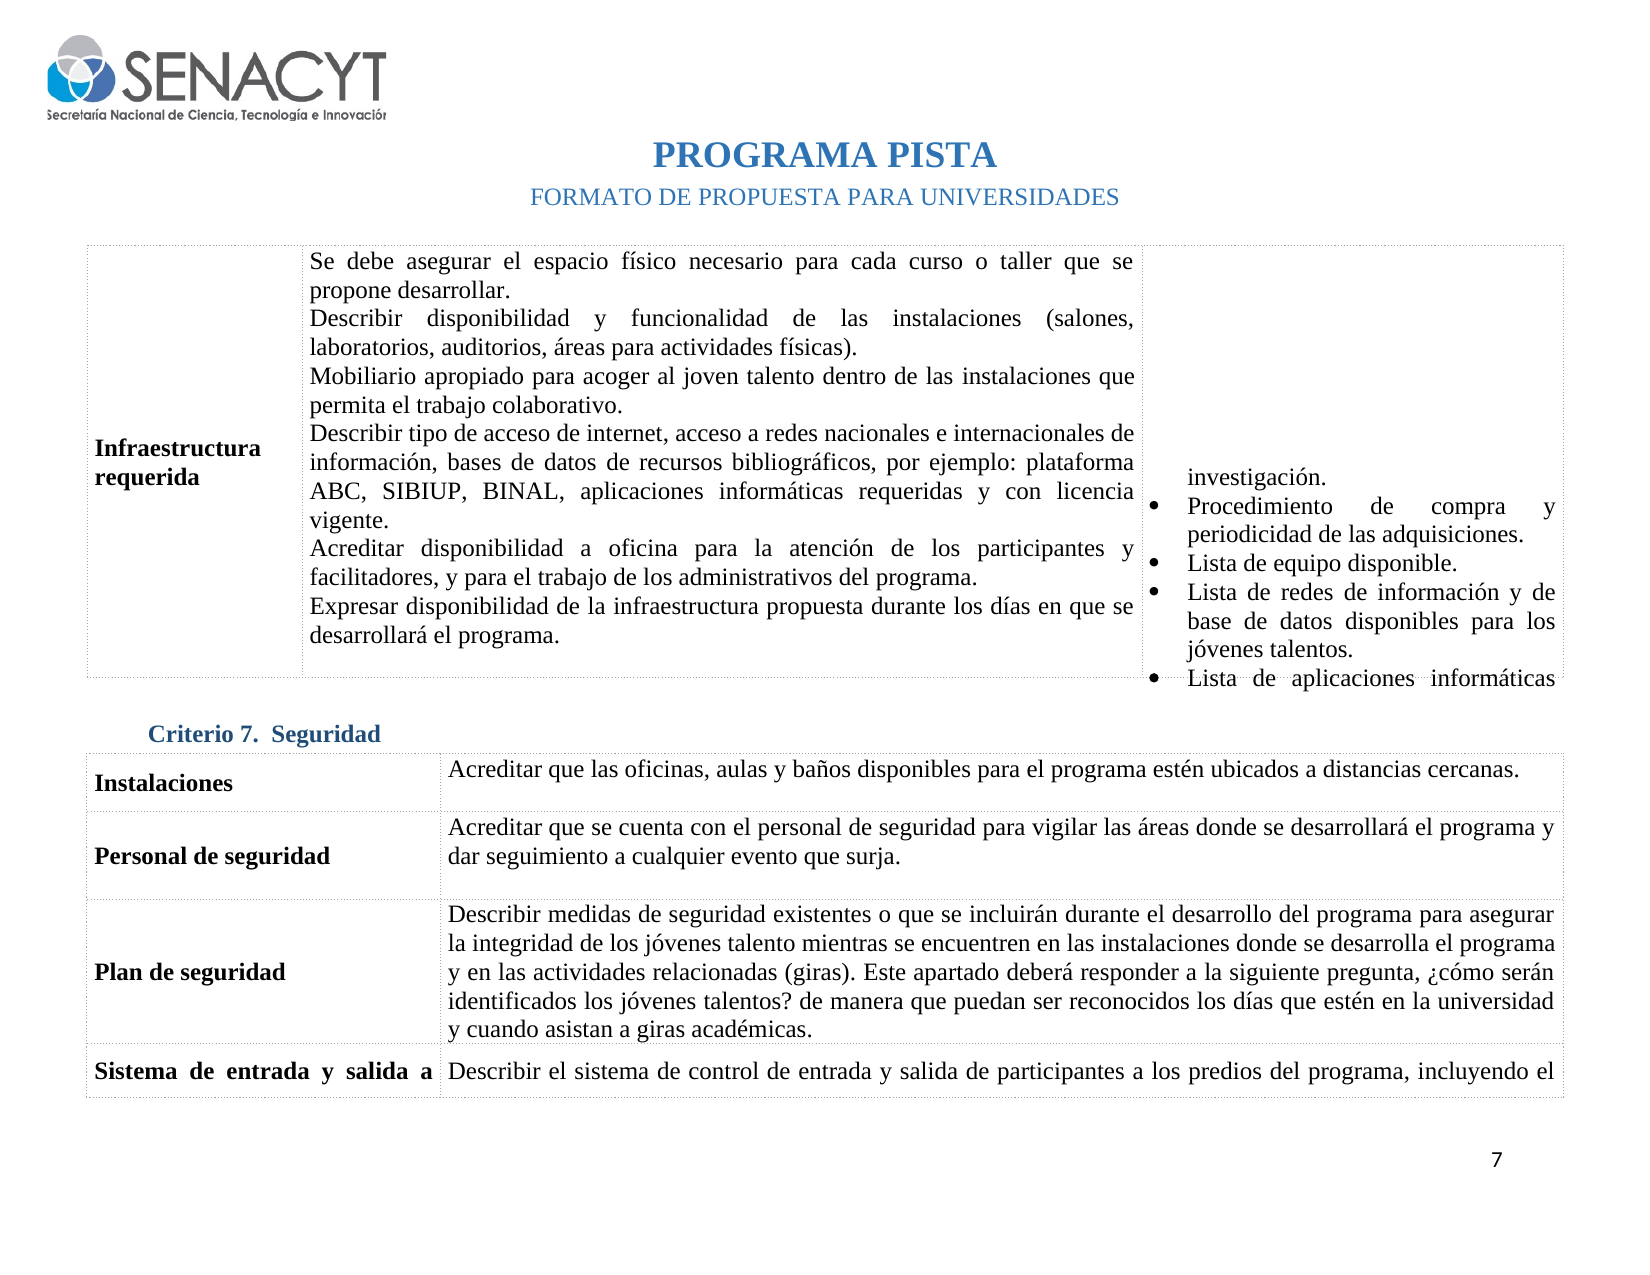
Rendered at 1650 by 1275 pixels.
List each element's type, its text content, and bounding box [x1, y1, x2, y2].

table_cell Se debe asegurar el espacio físico necesario para cada curso o taller que se propone desarrollar. Describir disponibilidad y funcionalidad de las instalaciones (salones, laboratorios, auditorios, áreas para actividades físicas). Mobiliario apropiado para acoger al joven talento dentro de las instalaciones que permita el trabajo colaborativo. Describir tipo de acceso de internet, acceso a redes nacionales e internacionales de información, bases de datos de recursos bibliográficos, por ejemplo: plataforma ABC, SIBIUP, BINAL, aplicaciones informáticas requeridas y con licencia vigente. Acreditar disponibilidad a oficina para la atención de los participantes y facilitadores, y para el trabajo de los administrativos del programa. Expresar disponibilidad de la infraestructura propuesta durante los días en que se desarrollará el programa. [302, 245, 1142, 677]
subtitle Criterio 7. Seguridad [148, 719, 1502, 748]
table_header Acreditar que las oficinas, aulas y baños disponibles para el programa estén ubicados a distancias cercanas. [440, 753, 1563, 811]
table_cell Sistema de entrada y salida a las instalaciones del programa [87, 1043, 440, 1097]
table_cell Describir medidas de seguridad existentes o que se incluirán durante el desarrollo del programa para asegurar la integridad de los jóvenes talento mientras se encuentren en las instalaciones donde se desarrolla el programa y en las actividades relacionadas (giras). Este apartado deberá responder a la siguiente pregunta, ¿cómo serán identificados los jóvenes talentos? de manera que puedan ser reconocidos los días que estén en la universidad y cuando asistan a giras académicas. [440, 899, 1563, 1043]
picture [45, 35, 386, 120]
table_cell Infraestructura requerida [87, 245, 302, 677]
table_header Instalaciones [87, 753, 440, 811]
table_cell Plan de seguridad [87, 899, 440, 1043]
table_cell Personal de seguridad [87, 811, 440, 898]
table_cell Acreditar que se cuenta con el personal de seguridad para vigilar las áreas donde se desarrollará el programa y dar seguimiento a cualquier evento que surja. [440, 811, 1563, 898]
